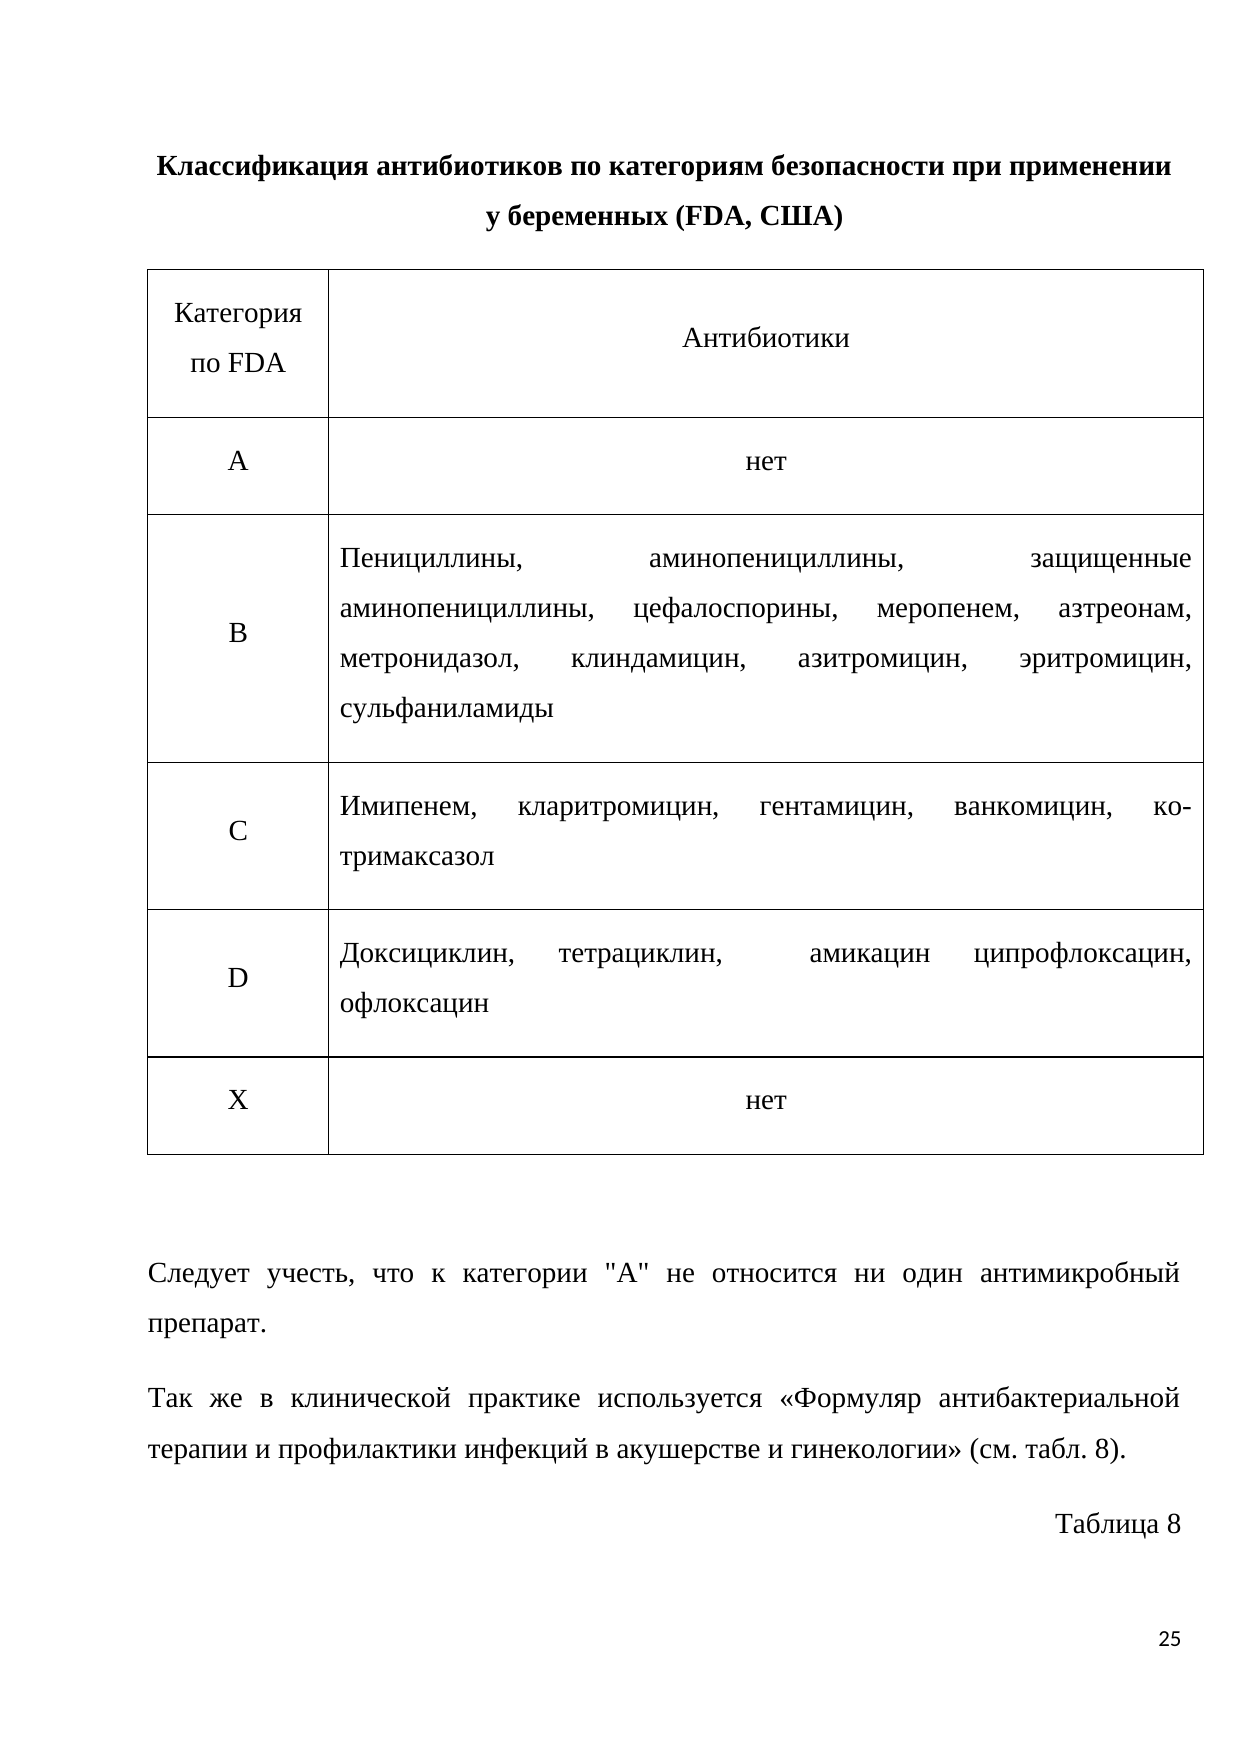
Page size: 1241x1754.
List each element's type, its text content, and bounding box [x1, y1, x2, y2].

table_cell нет [329, 418, 1203, 514]
table_cell X [148, 1058, 328, 1153]
table_cell нет [329, 1058, 1203, 1153]
table_cell Доксициклин, тетрациклин, амикацин ципрофлоксацин, офлоксацин [329, 910, 1203, 1056]
text Классификация антибиотиков по категориям безопасности при применении у беременных (FDA, США) [148, 148, 1181, 232]
text Так же в клинической практике используется «Формуляр антибактериальной терапии и профилактики инфекций в акушерстве и гинекологии» (см. табл. 8). [148, 1381, 1181, 1464]
table_cell С [148, 763, 328, 909]
table_cell А [148, 418, 328, 514]
table_cell Имипенем, кларитромицин, гентамицин, ванкомицин, ко-тримаксазол [329, 763, 1203, 909]
text Таблица 8 [148, 1506, 1181, 1540]
table_header Антибиотики [329, 270, 1203, 417]
table_header Категория по FDA [148, 270, 328, 417]
text Следует учесть, что к категории "А" не относится ни один антимикробный препарат. [148, 1255, 1181, 1339]
table_cell D [148, 910, 328, 1056]
table_cell Пенициллины, аминопенициллины, защищенные аминопенициллины, цефалоспорины, меропенем, азтреонам, метронидазол, клиндамицин, азитромицин, эритромицин, сульфаниламиды [329, 515, 1203, 762]
table_cell В [148, 515, 328, 762]
